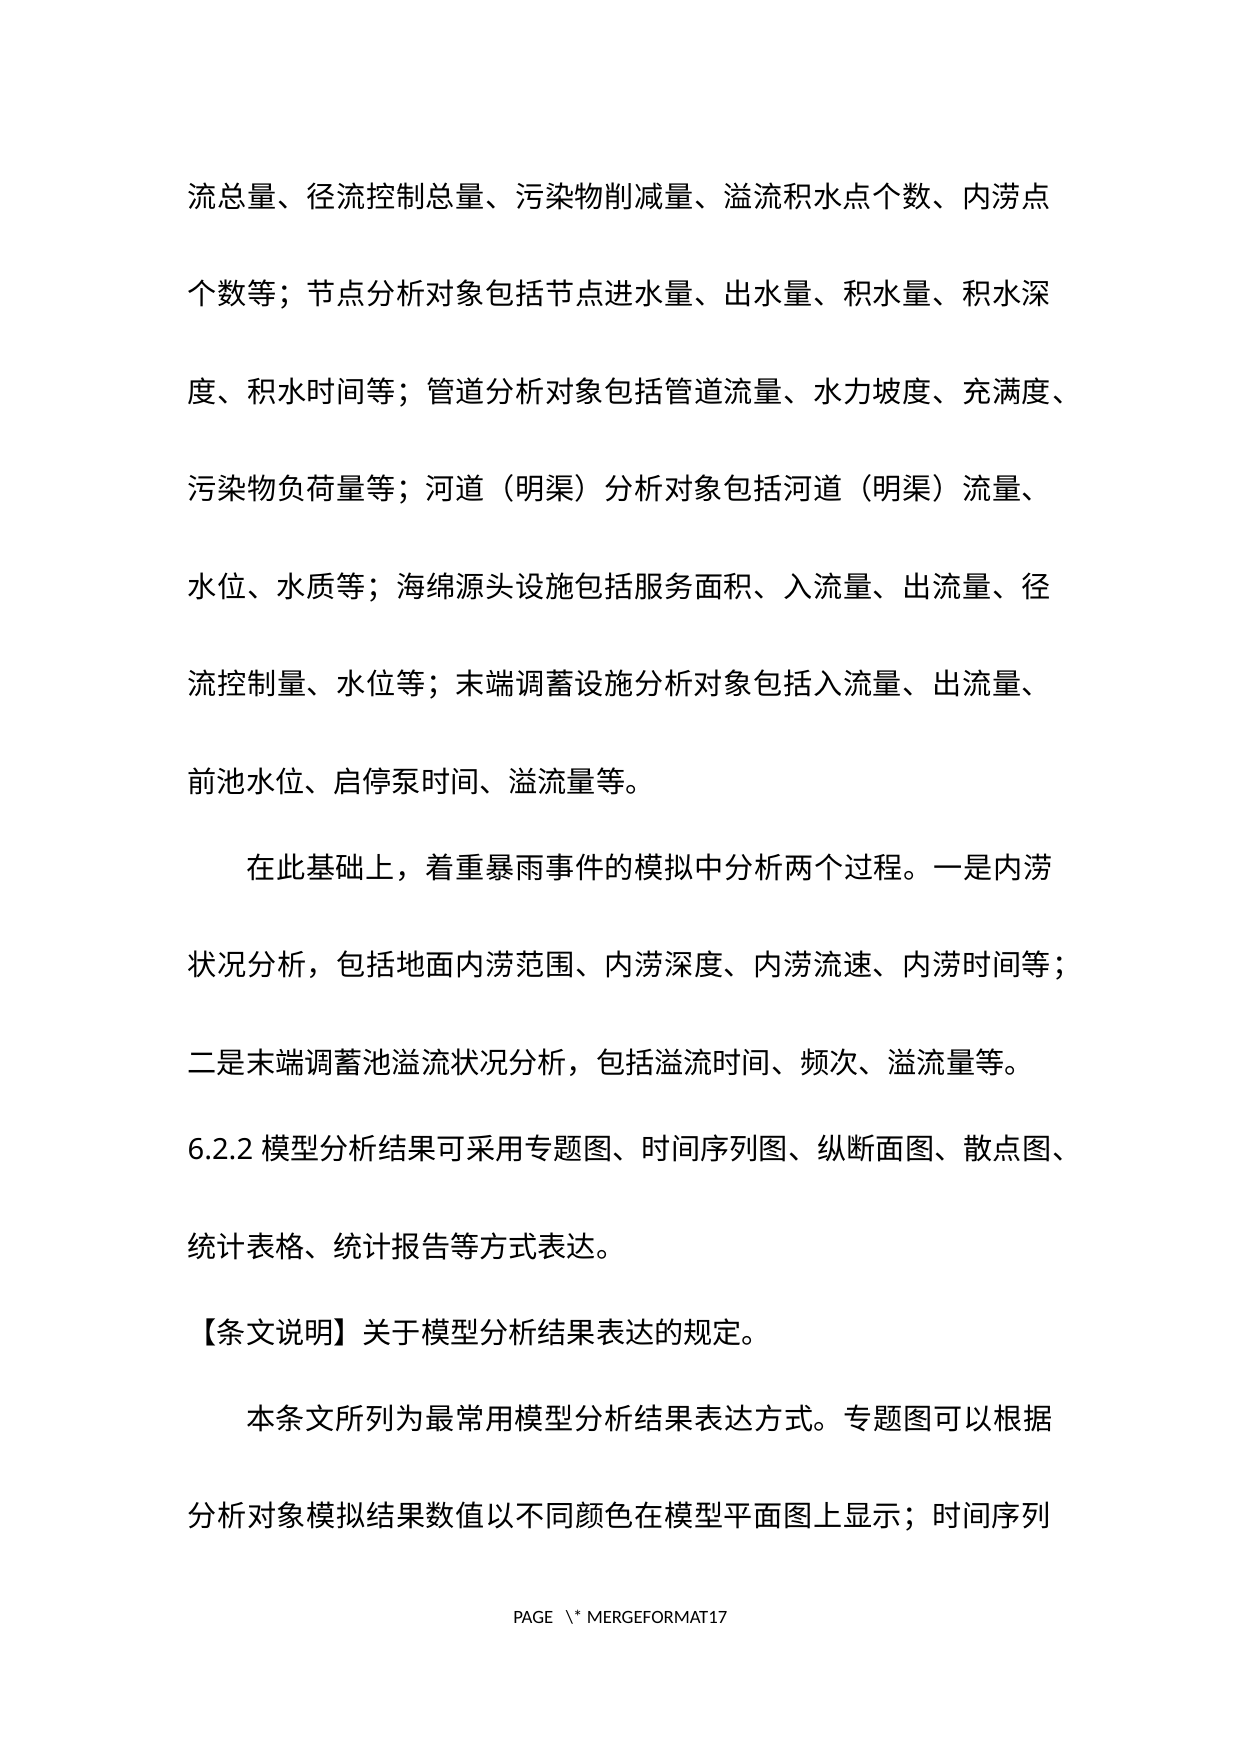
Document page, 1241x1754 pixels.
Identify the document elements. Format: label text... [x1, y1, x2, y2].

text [187, 162, 1053, 812]
text 6.2.2 模型分析结果可采用专题图、时间序列图、纵断面图、散点图、统计表格、统计报告等方式表达。 [187, 1114, 1053, 1277]
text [187, 1384, 1053, 1547]
text 在此基础上，着重暴雨事件的模拟中分析两个过程。一是内涝状况分析，包括地面内涝范围、内涝深度、内涝流速、内涝时间等；二是末端调蓄池溢流状况分析，包括溢流时间、频次、溢流量等。 [187, 833, 1053, 1093]
text 【条文说明】关于模型分析结果表达的规定。 [187, 1298, 1053, 1363]
